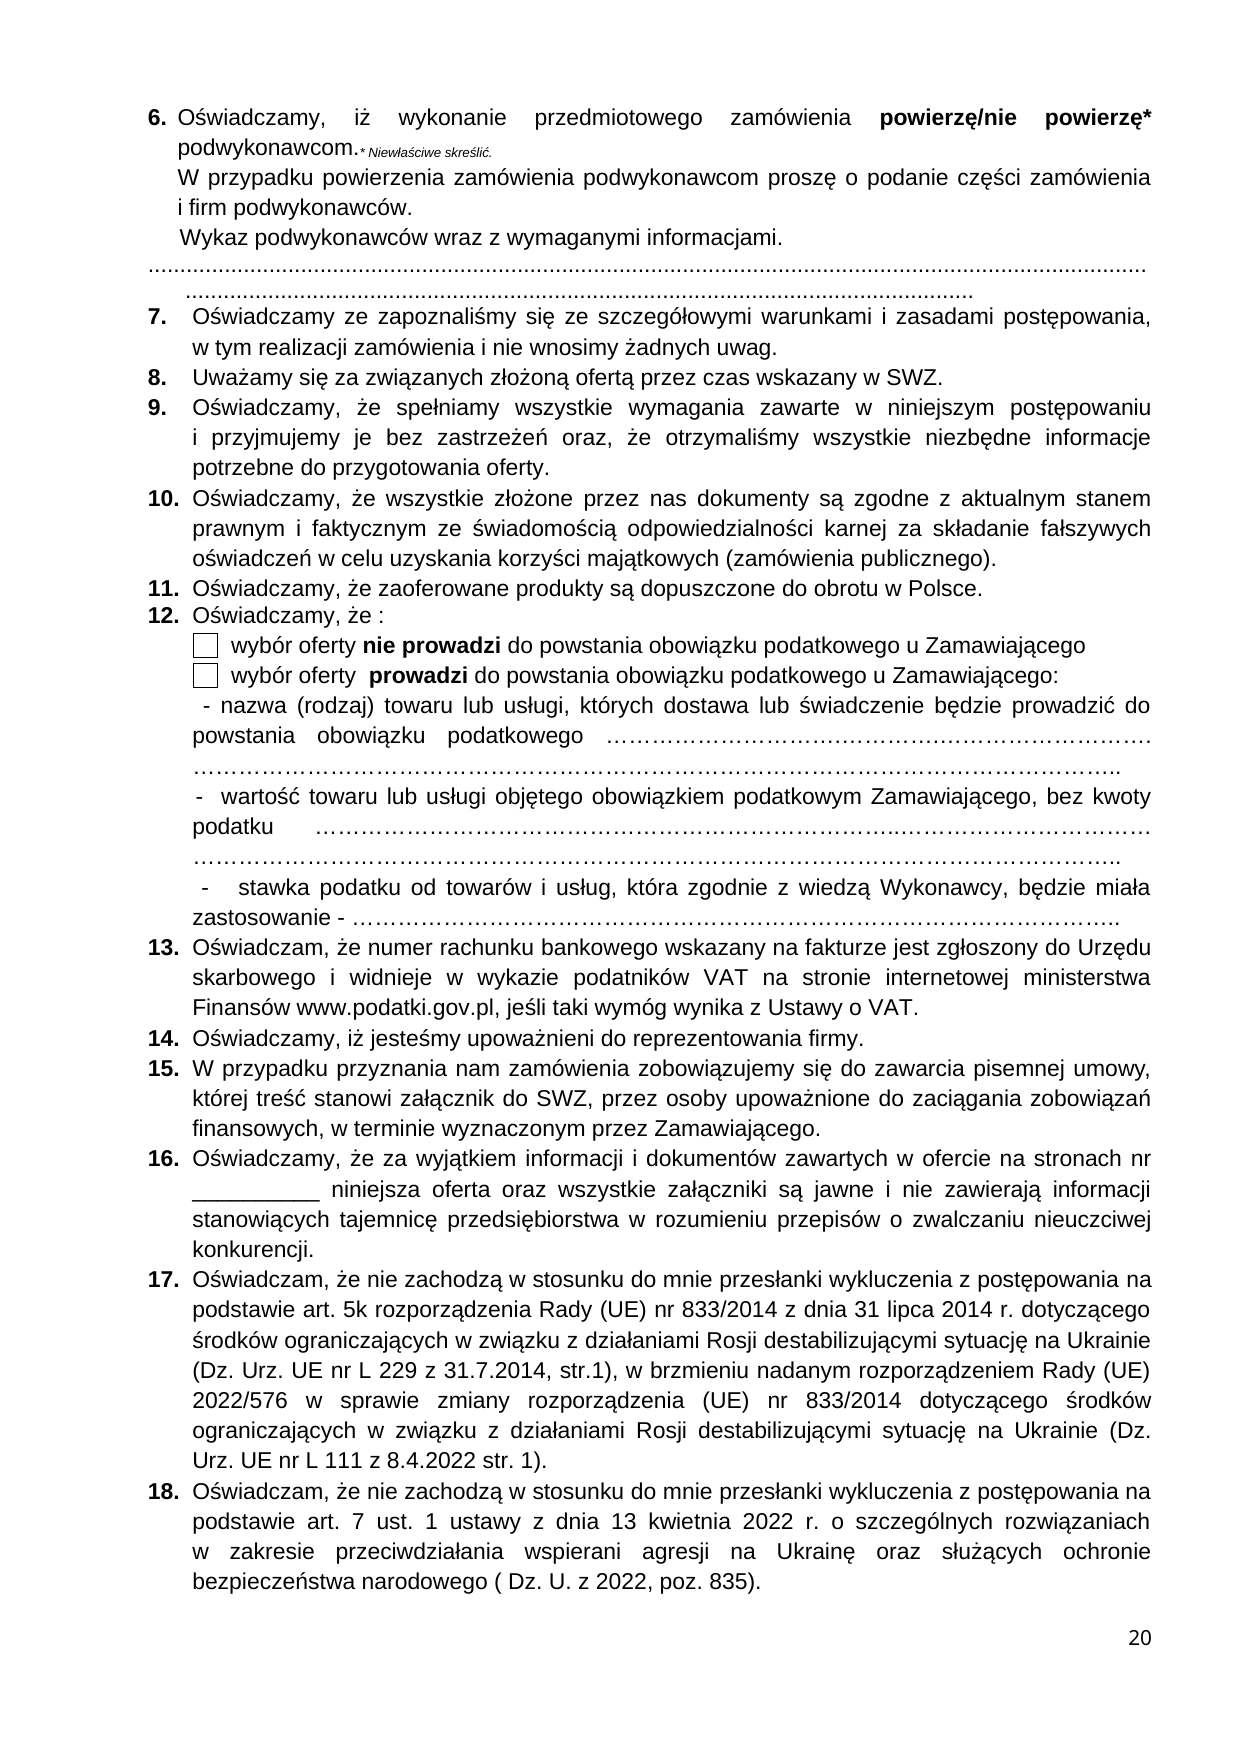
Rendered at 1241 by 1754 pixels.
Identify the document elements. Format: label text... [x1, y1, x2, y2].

text wybór oferty prowadzi do powstania obowiązku podatkowego u Zamawiającego: [192, 662, 1152, 688]
list Oświadczamy, że za wyjątkiem informacji i dokumentów zawartych w ofercie na stronach nr __________ niniejsza oferta oraz wszystkie załączniki są jawne i nie zawierają informacji stanowiących tajemnicę przedsiębiorstwa w rozumieniu przepisów o zwalczaniu nieuczciwej konkurencji. [148, 1145, 1152, 1262]
list - wartość towaru lub usługi objętego obowiązkiem podatkowym Zamawiającego, bez kwoty podatku …………………………………………………………………..…………………………… ………………………………………………………………………………………………………….. [133, 783, 1152, 869]
list Oświadczamy, że : [148, 602, 1152, 628]
list Oświadczamy, że zaoferowane produkty są dopuszczone do obrotu w Polsce. [148, 575, 1152, 602]
text wybór oferty nie prowadzi do powstania obowiązku podatkowego u Zamawiającego [192, 632, 1152, 658]
list Oświadczam, że numer rachunku bankowego wskazany na fakturze jest zgłoszony do Urzędu skarbowego i widnieje w wykazie podatników VAT na stronie internetowej ministerstwa Finansów www.podatki.gov.pl, jeśli taki wymóg wynika z Ustawy o VAT. [148, 934, 1152, 1021]
list - stawka podatku od towarów i usług, która zgodnie z wiedzą Wykonawcy, będzie miała zastosowanie - ……………………………………………………………………………………….. [133, 873, 1152, 930]
list Oświadczam, że nie zachodzą w stosunku do mnie przesłanki wykluczenia z postępowania na podstawie art. 5k rozporządzenia Rady (UE) nr 833/2014 z dnia 31 lipca 2014 r. dotyczącego środków ograniczających w związku z działaniami Rosji destabilizującymi sytuację na Ukrainie (Dz. Urz. UE nr L 229 z 31.7.2014, str.1), w brzmieniu nadanym rozporządzeniem Rady (UE) 2022/576 w sprawie zmiany rozporządzenia (UE) nr 833/2014 dotyczącego środków ograniczających w związku z działaniami Rosji destabilizującymi sytuację na Ukrainie (Dz. Urz. UE nr L 111 z 8.4.2022 str. 1). [148, 1266, 1152, 1474]
list Oświadczam, że nie zachodzą w stosunku do mnie przesłanki wykluczenia z postępowania na podstawie art. 7 ust. 1 ustawy z dnia 13 kwietnia 2022 r. o szczególnych rozwiązaniach w zakresie przeciwdziałania wspierani agresji na Ukrainę oraz służących ochronie bezpieczeństwa narodowego ( Dz. U. z 2022, poz. 835). [148, 1478, 1152, 1594]
text ......................................................................................................................................................................................................................................................................................... [148, 251, 1152, 303]
list Oświadczamy, że wszystkie złożone przez nas dokumenty są zgodne z aktualnym stanem prawnym i faktycznym ze świadomością odpowiedzialności karnej za składanie fałszywych oświadczeń w celu uzyskania korzyści majątkowych (zamówienia publicznego). [148, 484, 1152, 571]
text W przypadku powierzenia zamówienia podwykonawcom proszę o podanie części zamówienia i firm podwykonawców. [177, 164, 1152, 220]
list Oświadczamy ze zapoznaliśmy się ze szczegółowymi warunkami i zasadami postępowania, w tym realizacji zamówienia i nie wnosimy żadnych uwag. [148, 303, 1152, 360]
list Oświadczamy, iż jesteśmy upoważnieni do reprezentowania firmy. [148, 1024, 1152, 1051]
text Wykaz podwykonawców wraz z wymaganymi informacjami. [148, 224, 1152, 251]
subtitle W przypadku przyznania nam zamówienia zobowiązujemy się do zawarcia pisemnej umowy, której treść stanowi załącznik do SWZ, przez osoby upoważnione do zaciągania zobowiązań finansowych, w terminie wyznaczonym przez Zamawiającego. [148, 1055, 1152, 1141]
list Uważamy się za związanych złożoną ofertą przez czas wskazany w SWZ. [148, 364, 1152, 390]
list - nazwa (rodzaj) towaru lub usługi, których dostawa lub świadczenie będzie prowadzić do powstania obowiązku podatkowego ………………………….………….………………………. ………………………………………………………………………………………………………….. [133, 692, 1152, 779]
list Oświadczamy, że spełniamy wszystkie wymagania zawarte w niniejszym postępowaniu i przyjmujemy je bez zastrzeżeń oraz, że otrzymaliśmy wszystkie niezbędne informacje potrzebne do przygotowania oferty. [148, 394, 1152, 481]
list Oświadczamy, iż wykonanie przedmiotowego zamówienia powierzę/nie powierzę* podwykonawcom.* Niewłaściwe skreślić. [148, 103, 1152, 160]
